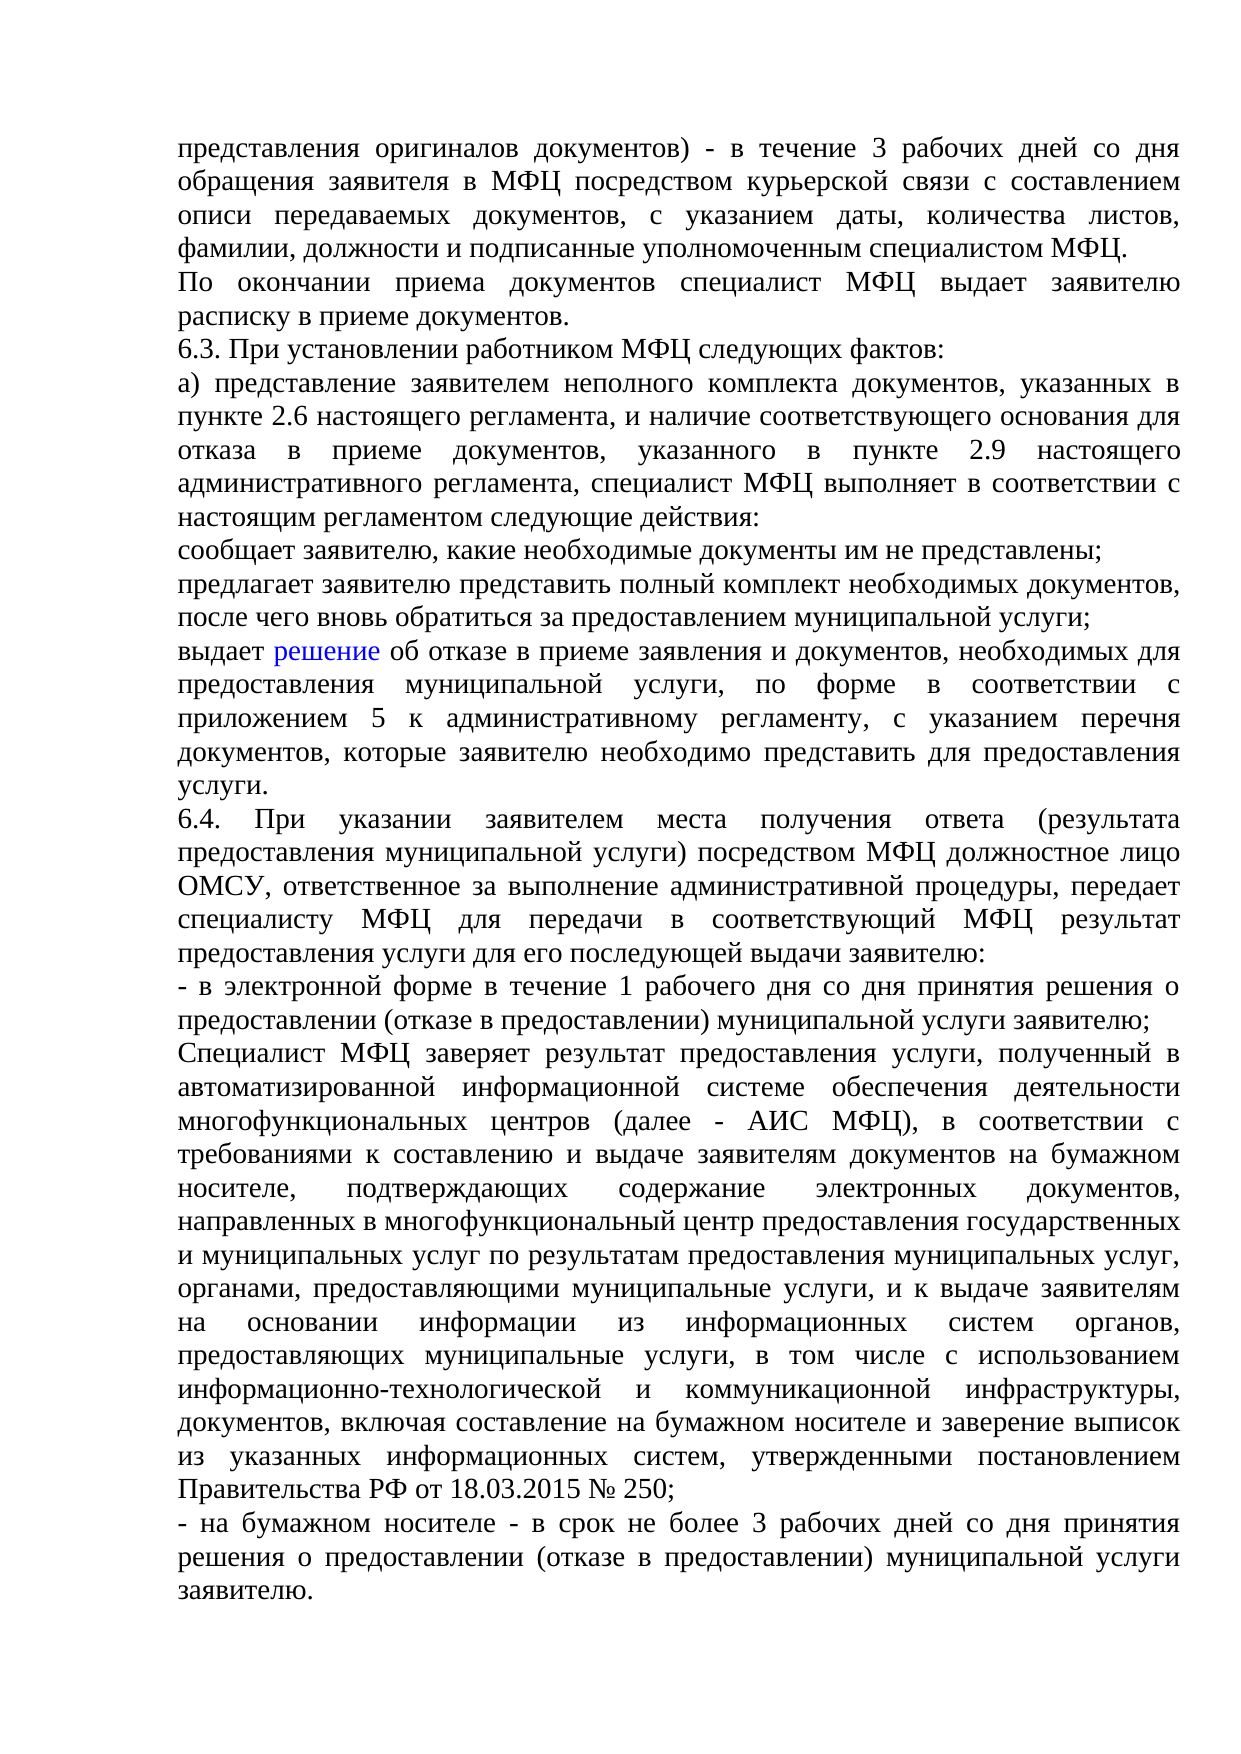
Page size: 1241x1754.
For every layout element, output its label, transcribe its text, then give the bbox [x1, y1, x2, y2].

text По окончании приема документов специалист МФЦ выдает заявителю расписку в приеме документов. [177, 264, 1181, 331]
text Специалист МФЦ заверяет результат предоставления услуги, полученный в автоматизированной информационной системе обеспечения деятельности многофункциональных центров (далее - АИС МФЦ), в соответствии с требованиями к составлению и выдаче заявителям документов на бумажном носителе, подтверждающих содержание электронных документов, направленных в многофункциональный центр предоставления государственных и муниципальных услуг по результатам предоставления муниципальных услуг, органами, предоставляющими муниципальные услуги, и к выдаче заявителям на основании информации из информационных систем органов, предоставляющих муниципальные услуги, в том числе с использованием информационно-технологической и коммуникационной инфраструктуры, документов, включая составление на бумажном носителе и заверение выписок из указанных информационных систем, утвержденными постановлением Правительства РФ от 18.03.2015 № 250; [177, 1036, 1181, 1505]
text - в электронной форме в течение 1 рабочего дня со дня принятия решения о предоставлении (отказе в предоставлении) муниципальной услуги заявителю; [177, 968, 1181, 1036]
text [177, 130, 1181, 264]
text а) представление заявителем неполного комплекта документов, указанных в пункте 2.6 настоящего регламента, и наличие соответствующего основания для отказа в приеме документов, указанного в пункте 2.9 настоящего административного регламента, специалист МФЦ выполняет в соответствии с настоящим регламентом следующие действия: [177, 365, 1181, 532]
text сообщает заявителю, какие необходимые документы им не представлены; [177, 532, 1181, 566]
text 6.3. При установлении работником МФЦ следующих фактов: [177, 331, 1181, 365]
text - на бумажном носителе - в срок не более 3 рабочих дней со дня принятия решения о предоставлении (отказе в предоставлении) муниципальной услуги заявителю. [177, 1505, 1181, 1606]
text 6.4. При указании заявителем места получения ответа (результата предоставления муниципальной услуги) посредством МФЦ должностное лицо ОМСУ, ответственное за выполнение административной процедуры, передает специалисту МФЦ для передачи в соответствующий МФЦ результат предоставления услуги для его последующей выдачи заявителю: [177, 801, 1181, 968]
text выдает решение об отказе в приеме заявления и документов, необходимых для предоставления муниципальной услуги, по форме в соответствии с приложением 5 к административному регламенту, с указанием перечня документов, которые заявителю необходимо представить для предоставления услуги. [177, 633, 1181, 801]
text предлагает заявителю представить полный комплект необходимых документов, после чего вновь обратиться за предоставлением муниципальной услуги; [177, 566, 1181, 633]
